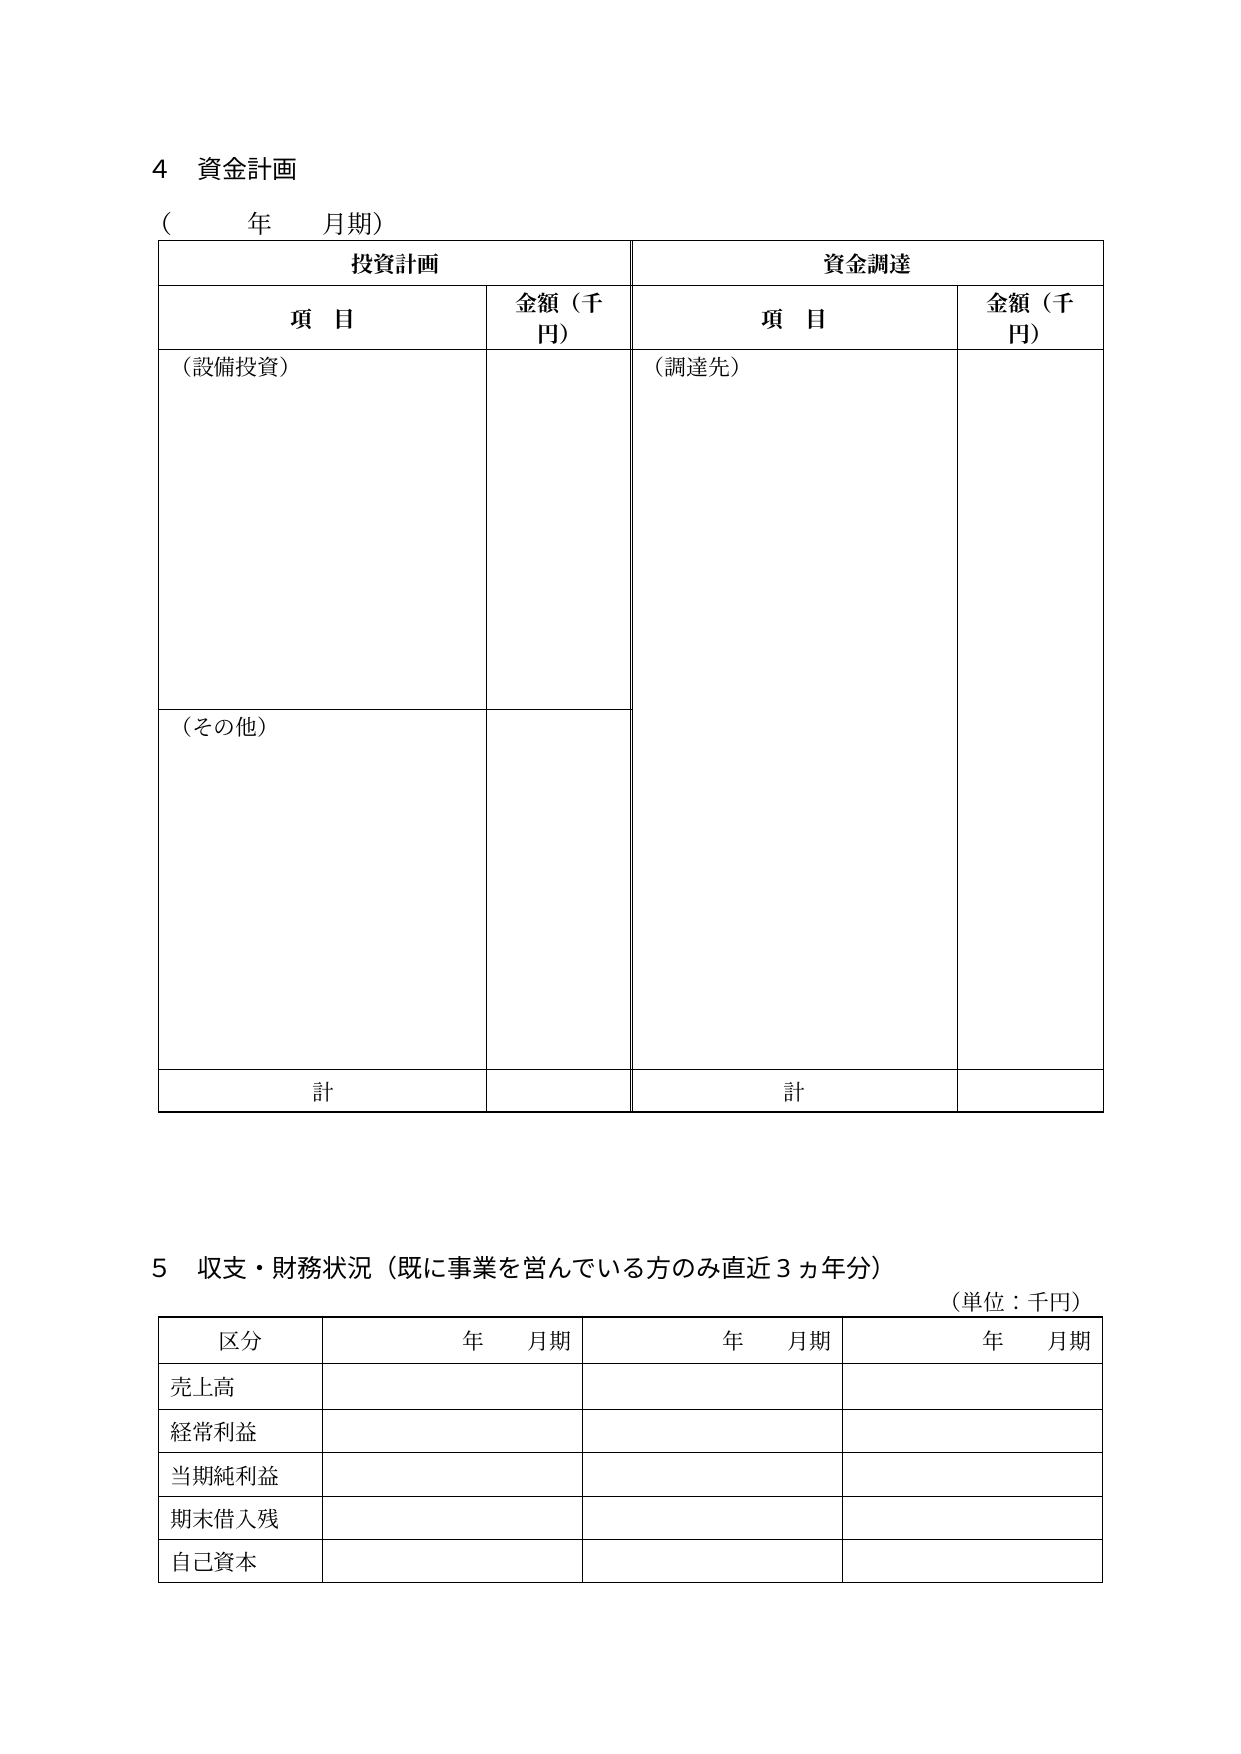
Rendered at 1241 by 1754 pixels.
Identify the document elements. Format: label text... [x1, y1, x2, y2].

table_cell 項 目 [633, 286, 957, 349]
table_cell （調達先） [633, 350, 957, 1069]
table_header 投資計画 [159, 241, 630, 285]
table_cell 自己資本 [159, 1540, 322, 1582]
table_cell [958, 350, 1103, 1069]
table_cell 計 [159, 1070, 486, 1111]
table_cell [487, 710, 630, 1069]
table_cell [323, 1540, 582, 1582]
table_cell [843, 1364, 1102, 1409]
table_cell 計 [633, 1070, 957, 1111]
text （ 年 月期） [148, 204, 1092, 240]
table_header 年 月期 [323, 1318, 582, 1362]
table_cell [843, 1497, 1102, 1539]
text ４ 資金計画 [148, 150, 1092, 186]
table_header 資金調達 [633, 241, 1103, 285]
text （単位：千円） [148, 1285, 1092, 1316]
table_cell [487, 350, 630, 709]
table_cell [487, 1070, 630, 1111]
table_cell [323, 1453, 582, 1496]
table_cell [958, 1070, 1103, 1111]
table_cell [323, 1364, 582, 1409]
table_cell [583, 1364, 842, 1409]
table_cell [843, 1540, 1102, 1582]
table_cell 経常利益 [159, 1410, 322, 1452]
table_cell 当期純利益 [159, 1453, 322, 1496]
table_cell （設備投資） [159, 350, 486, 709]
table_cell [583, 1540, 842, 1582]
table_cell [583, 1497, 842, 1539]
table_cell [323, 1497, 582, 1539]
table_header 年 月期 [583, 1318, 842, 1362]
table_cell [583, 1410, 842, 1452]
table_cell 金額（千円） [958, 286, 1103, 349]
text ５ 収支・財務状況（既に事業を営んでいる方のみ直近3ヵ年分） [148, 1249, 1092, 1285]
table_cell （その他） [159, 710, 486, 1069]
table_header 年 月期 [843, 1318, 1102, 1362]
table_cell 売上高 [159, 1364, 322, 1409]
table_cell 期末借入残 [159, 1497, 322, 1539]
table_header 区分 [159, 1318, 322, 1362]
table_cell [843, 1453, 1102, 1496]
table_cell [843, 1410, 1102, 1452]
table_cell 金額（千円） [487, 286, 630, 349]
table_cell [583, 1453, 842, 1496]
table_cell [323, 1410, 582, 1452]
table_cell 項 目 [159, 286, 486, 349]
